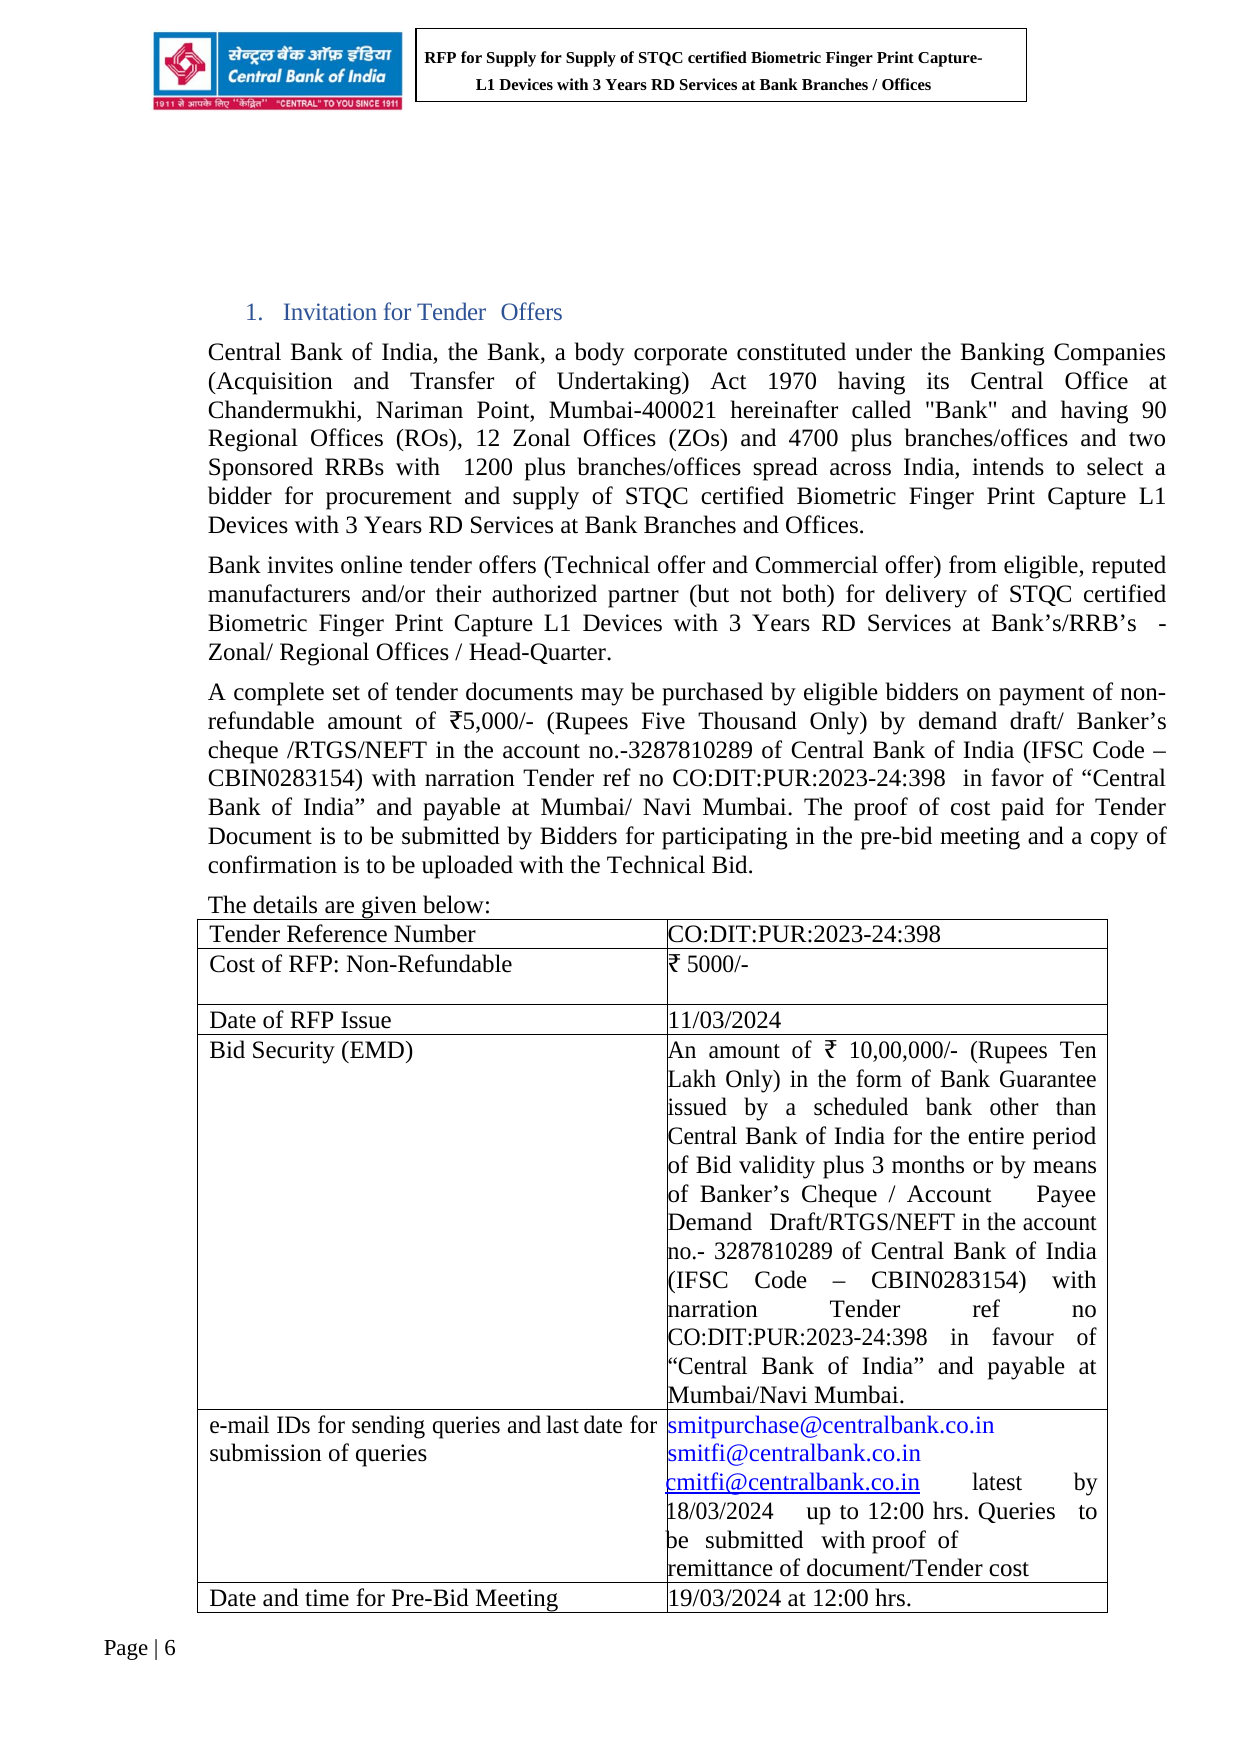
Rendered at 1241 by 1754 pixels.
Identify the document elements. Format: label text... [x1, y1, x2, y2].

subtitle Invitation for Tender Offers [245, 297, 1166, 325]
table_cell e-mail IDs for sending queries and last date for submission of queries [198, 1410, 667, 1582]
picture [150, 29, 404, 112]
text A complete set of tender documents may be purchased by eligible bidders on payment of non- refundable amount of ₹5,000/- (Rupees Five Thousand Only) by demand draft/ Banker’s cheque /RTGS/NEFT in the account no.-3287810289 of Central Bank of India (IFSC Code – CBIN0283154) with narration Tender ref no CO:DIT:PUR:2023-24:398 in favor of “Central Bank of India” and payable at Mumbai/ Navi Mumbai. The proof of cost paid for Tender Document is to be submitted by Bidders for participating in the pre-bid meeting and a copy of confirmation is to be uploaded with the Technical Bid. [208, 677, 1168, 878]
table_cell ₹ 5000/- [668, 949, 1107, 1004]
table_cell 19/03/2024 at 12:00 hrs. [668, 1583, 1107, 1612]
table_cell Bid Security (EMD) [198, 1035, 667, 1409]
table_cell Date of RFP Issue [198, 1005, 667, 1034]
table_cell smitpurchase@centralbank.co.in smitfi@centralbank.co.in cmitfi@centralbank.co.in latest by 18/03/2024 up to 12:00 hrs. Queries to be submitted with proof of remittance of document/Tender cost [668, 1410, 1107, 1582]
table_cell 11/03/2024 [668, 1005, 1107, 1034]
text The details are given below: [208, 890, 1166, 918]
table_cell An amount of ₹ 10,00,000/- (Rupees Ten Lakh Only) in the form of Bank Guarantee issued by a scheduled bank other than Central Bank of India for the entire period of Bid validity plus 3 months or by means of Banker’s Cheque / Account Payee Demand Draft/RTGS/NEFT in the account no.- 3287810289 of Central Bank of India (IFSC Code – CBIN0283154) with narration Tender ref no CO:DIT:PUR:2023-24:398 in favour of “Central Bank of India” and payable at Mumbai/Navi Mumbai. [668, 1035, 1107, 1409]
table_header CO:DIT:PUR:2023-24:398 [668, 920, 1107, 948]
text Central Bank of India, the Bank, a body corporate constituted under the Banking Companies (Acquisition and Transfer of Undertaking) Act 1970 having its Central Office at Chandermukhi, Nariman Point, Mumbai-400021 hereinafter called "Bank" and having 90 Regional Offices (ROs), 12 Zonal Offices (ZOs) and 4700 plus branches/offices and two Sponsored RRBs with 1200 plus branches/offices spread across India, intends to select a bidder for procurement and supply of STQC certified Biometric Finger Print Capture L1 Devices with 3 Years RD Services at Bank Branches and Offices. [208, 337, 1168, 538]
table_cell Date and time for Pre-Bid Meeting [198, 1583, 667, 1612]
text Bank invites online tender offers (Technical offer and Commercial offer) from eligible, reputed manufacturers and/or their authorized partner (but not both) for delivery of STQC certified Biometric Finger Print Capture L1 Devices with 3 Years RD Services at Bank’s/RRB’s -Zonal/ Regional Offices / Head-Quarter. [208, 550, 1168, 665]
table_cell Cost of RFP: Non-Refundable [198, 949, 667, 1004]
table_header Tender Reference Number [198, 920, 667, 948]
